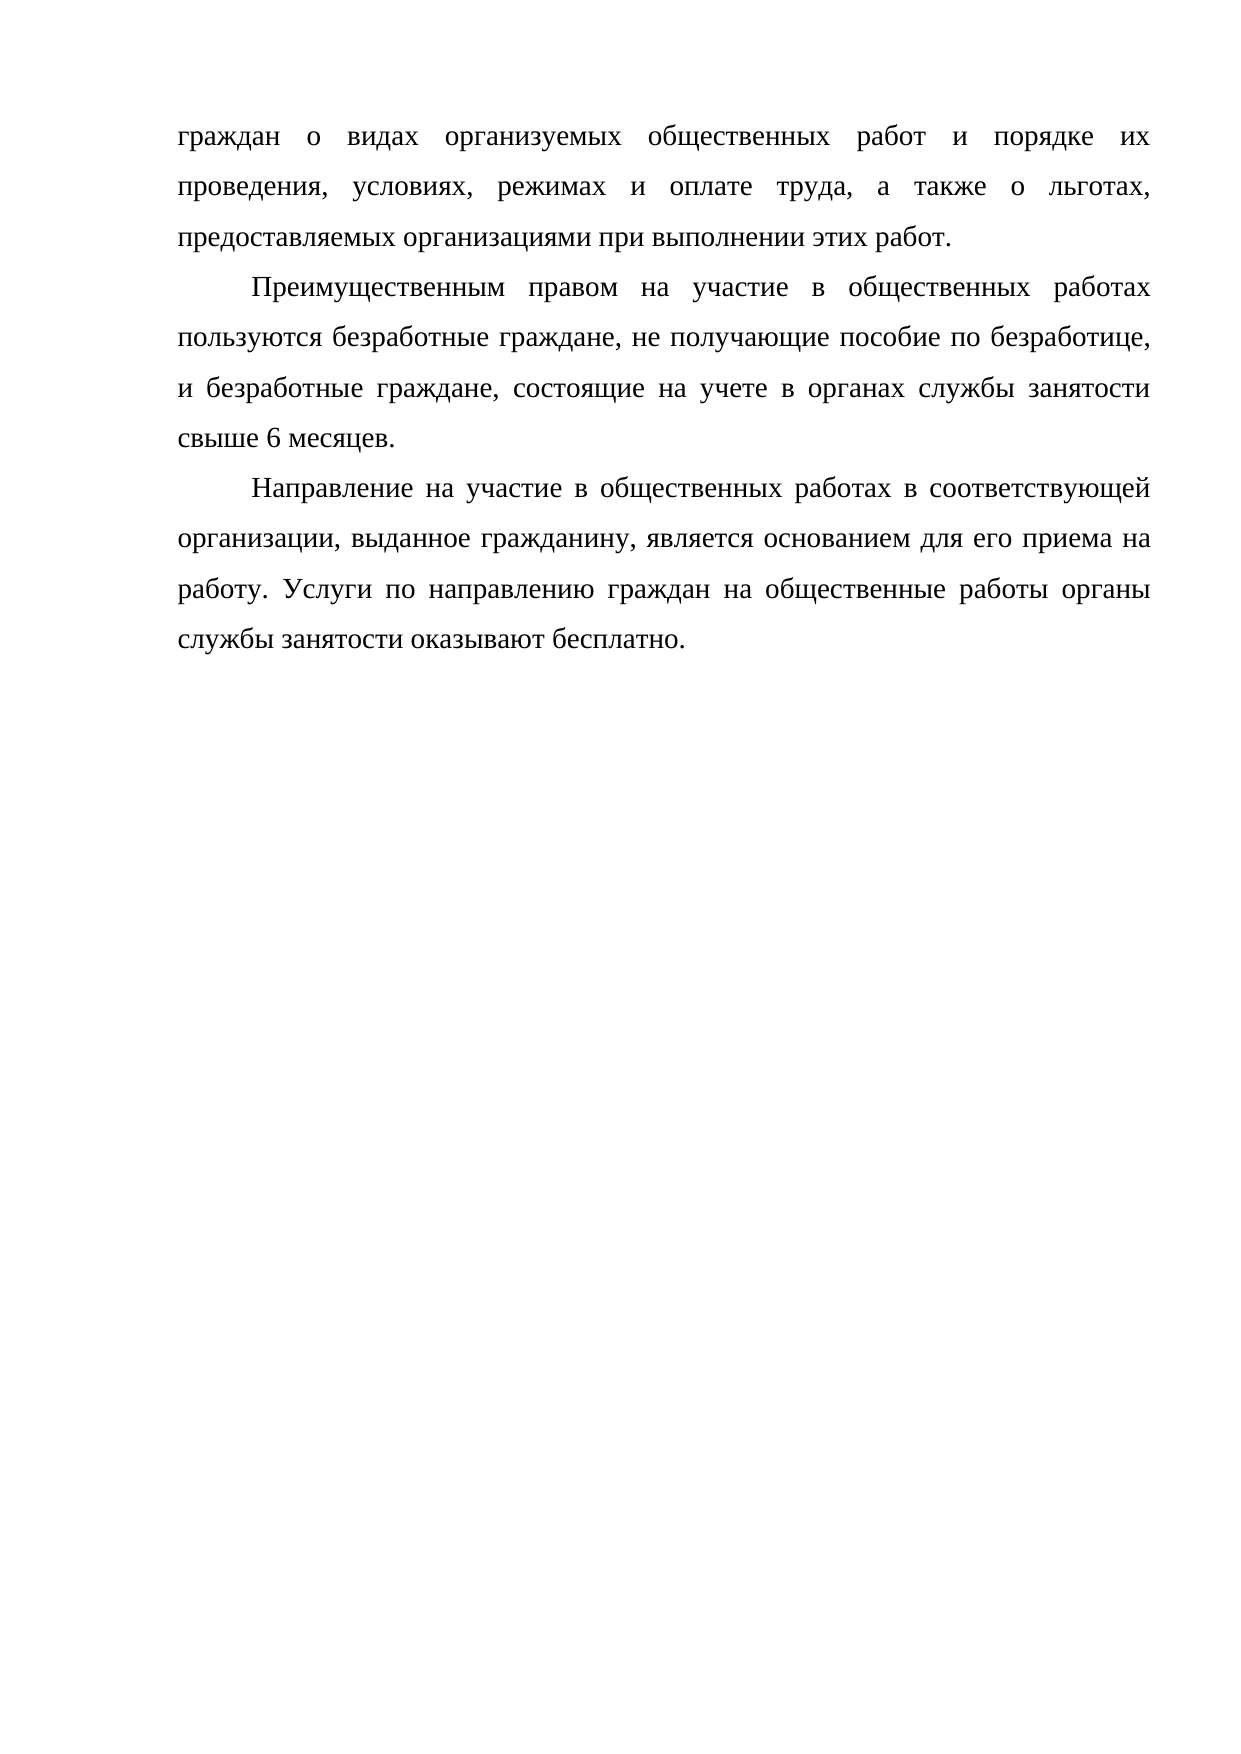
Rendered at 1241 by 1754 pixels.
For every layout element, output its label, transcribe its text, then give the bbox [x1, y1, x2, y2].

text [177, 118, 1152, 252]
text Направление на участие в общественных работах в соответствующей организации, выданное гражданину, является основанием для его приема на работу. Услуги по направлению граждан на общественные работы органы службы занятости оказывают бесплатно. [177, 470, 1152, 655]
text Преимущественным правом на участие в общественных работах пользуются безработные граждане, не получающие пособие по безработице, и безработные граждане, состоящие на учете в органах службы занятости свыше 6 месяцев. [177, 269, 1152, 453]
